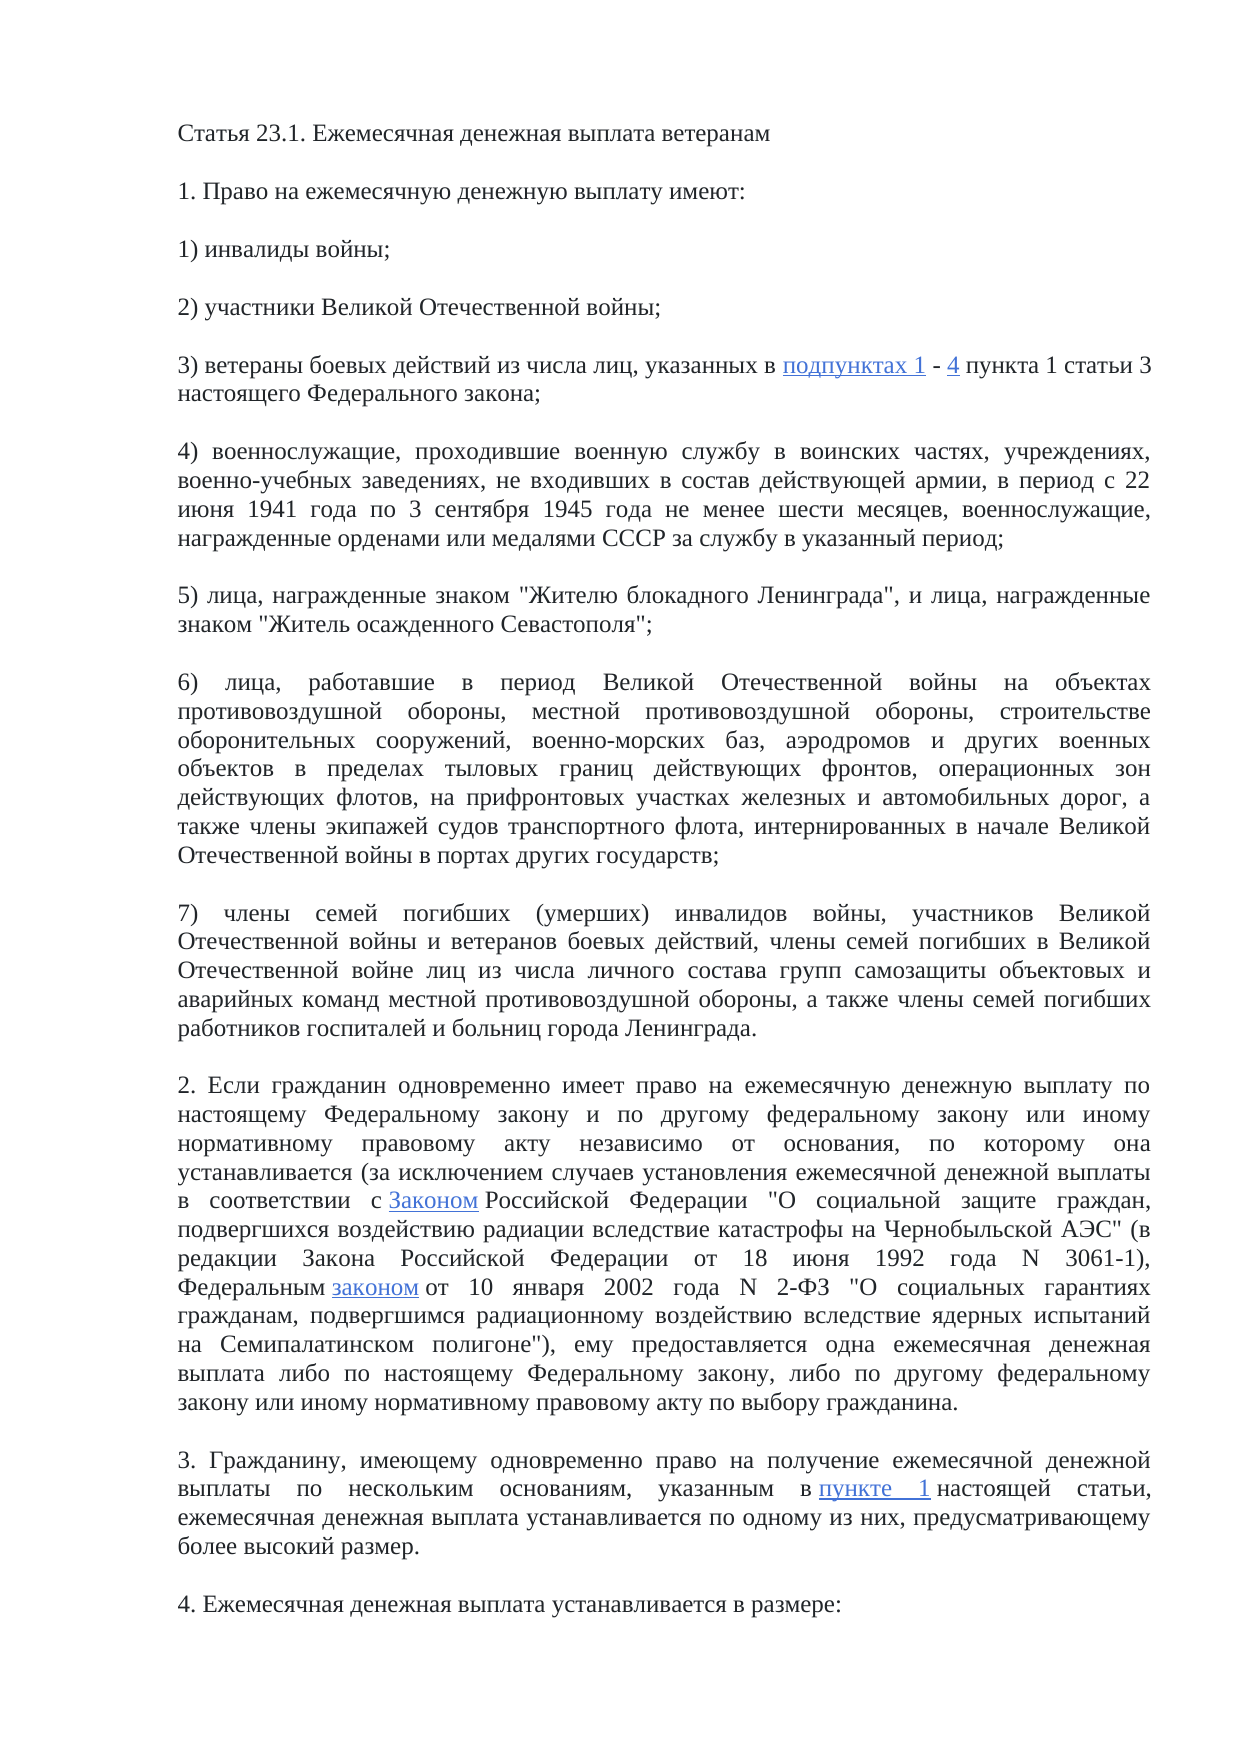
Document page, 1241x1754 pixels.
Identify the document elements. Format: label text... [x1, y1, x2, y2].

text 2) участники Великой Отечественной войны; [177, 292, 1152, 321]
text 2. Если гражданин одновременно имеет право на ежемесячную денежную выплату по настоящему Федеральному закону и по другому федеральному закону или иному нормативному правовому акту независимо от основания, по которому она устанавливается (за исключением случаев установления ежемесячной денежной выплаты в соответствии с Законом Российской Федерации "О социальной защите граждан, подвергшихся воздействию радиации вследствие катастрофы на Чернобыльской АЭС" (в редакции Закона Российской Федерации от 18 июня 1992 года N 3061-1), Федеральным законом от 10 января 2002 года N 2-ФЗ "О социальных гарантиях гражданам, подвергшимся радиационному воздействию вследствие ядерных испытаний на Семипалатинском полигоне"), ему предоставляется одна ежемесячная денежная выплата либо по настоящему Федеральному закону, либо по другому федеральному закону или иному нормативному правовому акту по выбору гражданина. [177, 1071, 1152, 1416]
text 5) лица, награжденные знаком "Жителю блокадного Ленинграда", и лица, награжденные знаком "Житель осажденного Севастополя"; [177, 581, 1152, 638]
text 1) инвалиды войны; [177, 234, 1152, 263]
text 7) члены семей погибших (умерших) инвалидов войны, участников Великой Отечественной войны и ветеранов боевых действий, члены семей погибших в Великой Отечественной войне лиц из числа личного состава групп самозащиты объектовых и аварийных команд местной противовоздушной обороны, а также члены семей погибших работников госпиталей и больниц города Ленинграда. [177, 898, 1152, 1041]
text 4. Ежемесячная денежная выплата устанавливается в размере: [177, 1589, 1152, 1618]
text Статья 23.1. Ежемесячная денежная выплата ветеранам [177, 118, 1152, 147]
text 3. Гражданину, имеющему одновременно право на получение ежемесячной денежной выплаты по нескольким основаниям, указанным в пункте 1 настоящей статьи, ежемесячная денежная выплата устанавливается по одному из них, предусматривающему более высокий размер. [177, 1445, 1152, 1560]
text 3) ветераны боевых действий из числа лиц, указанных в подпунктах 1 - 4 пункта 1 статьи 3 настоящего Федерального закона; [177, 350, 1152, 407]
text 1. Право на ежемесячную денежную выплату имеют: [177, 176, 1152, 205]
text 6) лица, работавшие в период Великой Отечественной войны на объектах противовоздушной обороны, местной противовоздушной обороны, строительстве оборонительных сооружений, военно-морских баз, аэродромов и других военных объектов в пределах тыловых границ действующих фронтов, операционных зон действующих флотов, на прифронтовых участках железных и автомобильных дорог, а также члены экипажей судов транспортного флота, интернированных в начале Великой Отечественной войны в портах других государств; [177, 667, 1152, 868]
text 4) военнослужащие, проходившие военную службу в воинских частях, учреждениях, военно-учебных заведениях, не входивших в состав действующей армии, в период с 22 июня 1941 года по 3 сентября 1945 года не менее шести месяцев, военнослужащие, награжденные орденами или медалями СССР за службу в указанный период; [177, 436, 1152, 551]
